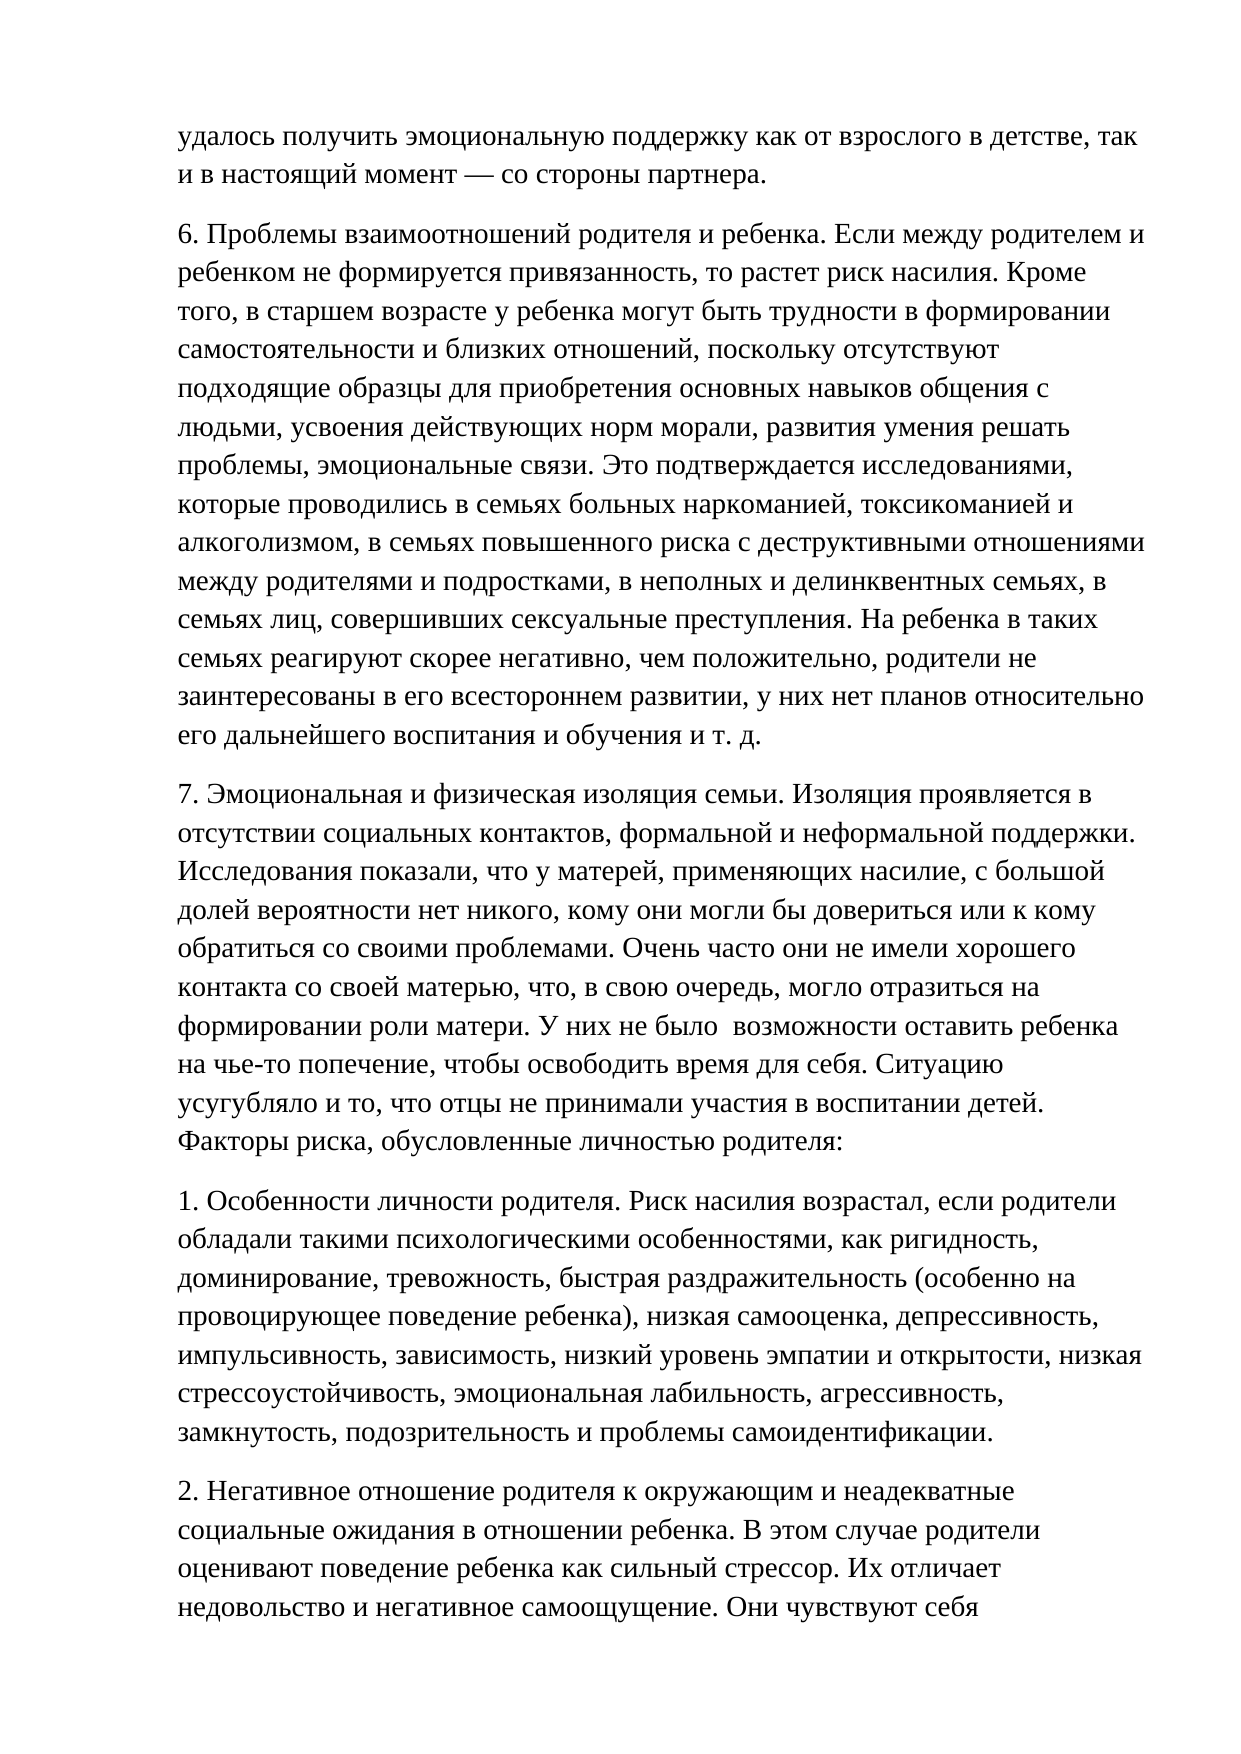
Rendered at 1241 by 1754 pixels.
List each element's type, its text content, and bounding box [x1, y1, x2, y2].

text 7. Эмоциональная и физическая изоляция семьи. Изоляция проявляется в отсутствии социальных контактов, формальной и неформальной поддержки. Исследования показали, что у матерей, применяющих насилие, с большой долей вероятности нет никого, кому они могли бы довериться или к кому обратиться со своими проблемами. Очень часто они не имели хорошего контакта со своей матерью, что, в свою очередь, могло отразиться на формировании роли матери. У них не было возможности оставить ребенка на чье-то попечение, чтобы освободить время для себя. Ситуацию усугубляло и то, что отцы не принимали участия в воспитании детей. Факторы риска, обусловленные личностью родителя: [177, 776, 1152, 1157]
text 1. Особенности личности родителя. Риск насилия возрастал, если родители обладали такими психологическими особенностями, как ригидность, доминирование, тревожность, быстрая раздражительность (особенно на провоцирующее поведение ребенка), низкая самооценка, депрессивность, импульсивность, зависимость, низкий уровень эмпатии и открытости, низкая стрессоустойчивость, эмоциональная лабильность, агрессивность, замкнутость, подозрительность и проблемы самоидентификации. [177, 1183, 1152, 1447]
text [177, 1473, 1152, 1622]
text 6. Проблемы взаимоотношений родителя и ребенка. Если между родителем и ребенком не формируется привязанность, то растет риск насилия. Кроме того, в старшем возрасте у ребенка могут быть трудности в формировании самостоятельности и близких отношений, поскольку отсутствуют подходящие образцы для приобретения основных навыков общения с людьми, усвоения действующих норм морали, развития умения решать проблемы, эмоциональные связи. Это подтверждается исследованиями, которые проводились в семьях больных наркоманией, токсикоманией и алкоголизмом, в семьях повышенного риска с деструктивными отношениями между родителями и подростками, в неполных и делинквентных семьях, в семьях лиц, совершивших сексуальные преступления. На ребенка в таких семьях реагируют скорее негативно, чем положительно, родители не заинтересованы в его всестороннем развитии, у них нет планов относительно его дальнейшего воспитания и обучения и т. д. [177, 216, 1152, 751]
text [177, 118, 1152, 190]
